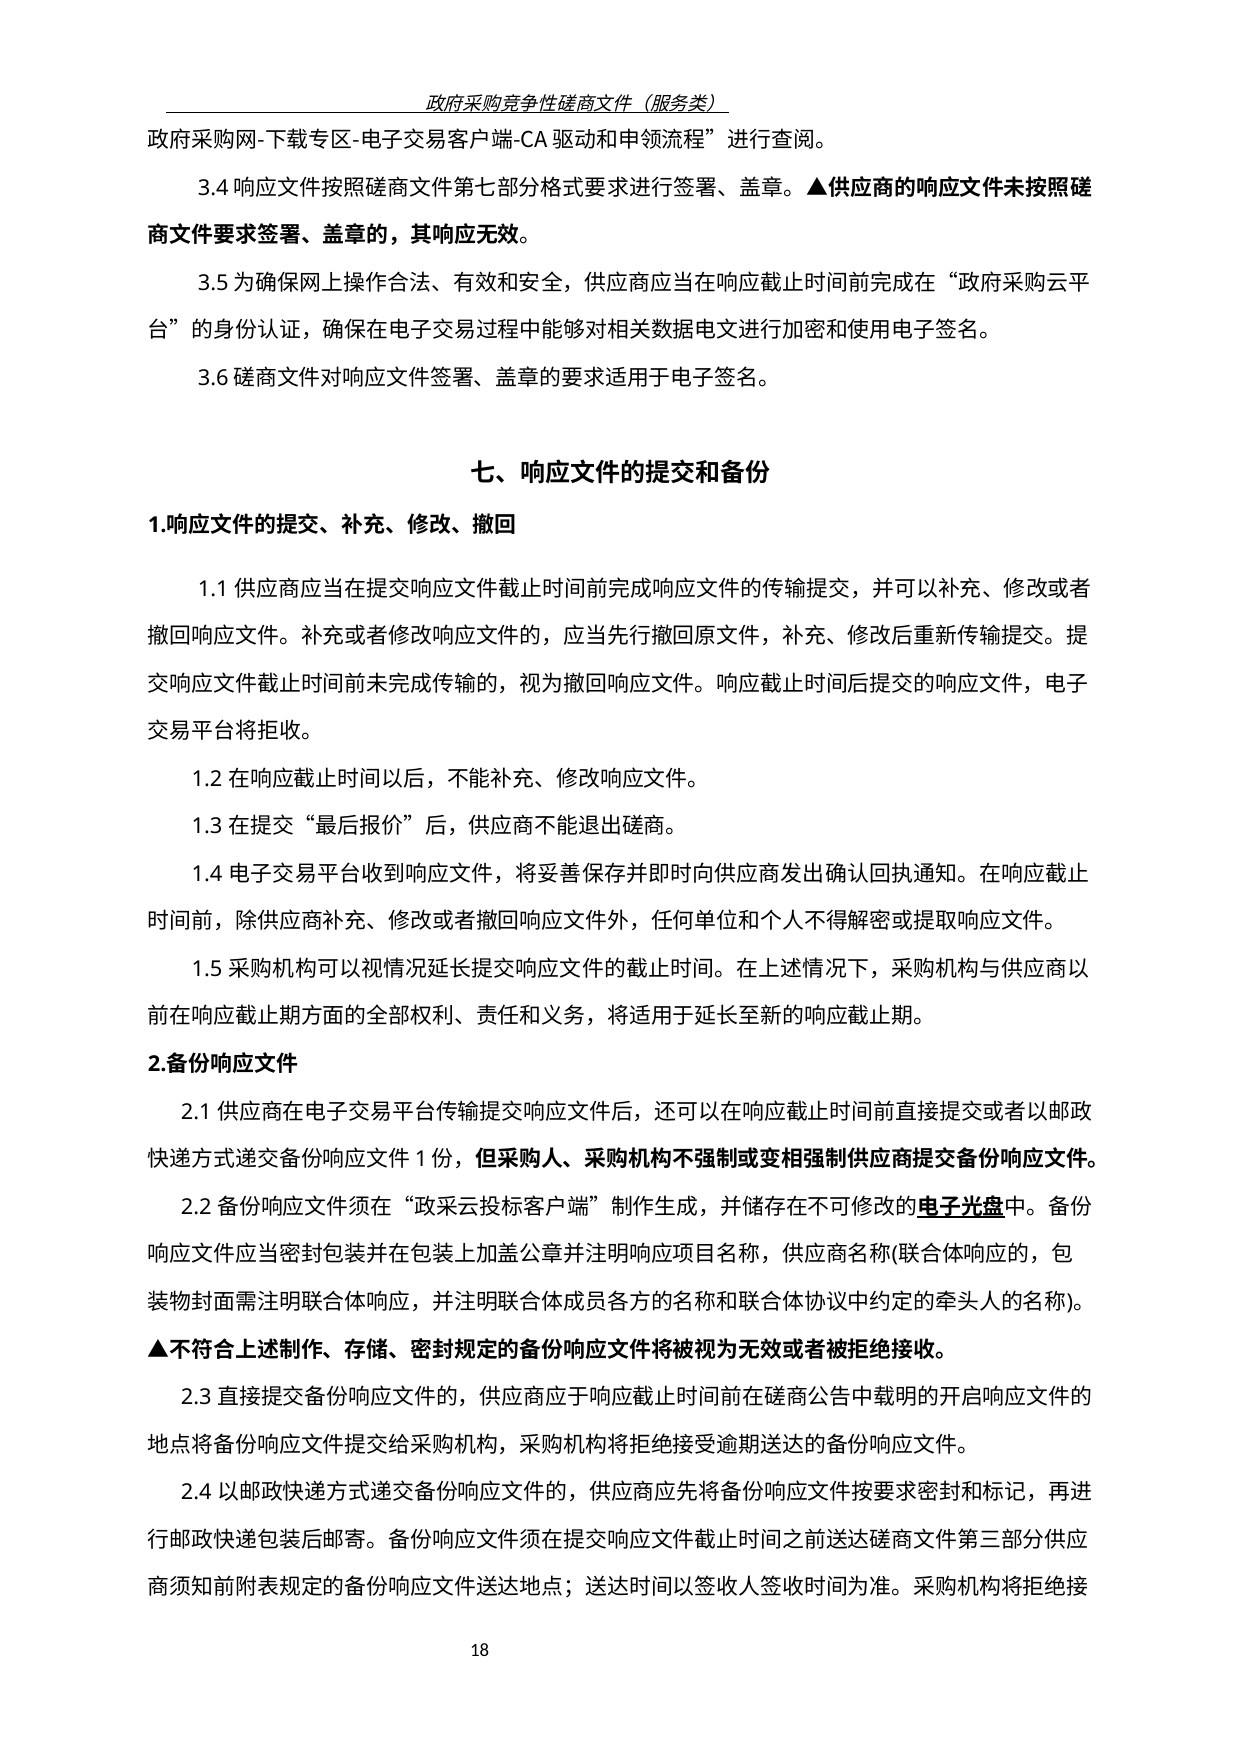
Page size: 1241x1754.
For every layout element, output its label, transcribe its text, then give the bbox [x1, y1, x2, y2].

text 1.响应文件的提交、补充、修改、撤回 [148, 507, 1092, 538]
text 3.5为确保网上操作合法、有效和安全，供应商应当在响应截止时间前完成在“政府采购云平台”的身份认证，确保在电子交易过程中能够对相关数据电文进行加密和使用电子签名。 [148, 265, 1092, 344]
text 2.3 直接提交备份响应文件的，供应商应于响应截止时间前在磋商公告中载明的开启响应文件的地点将备份响应文件提交给采购机构，采购机构将拒绝接受逾期送达的备份响应文件。 [148, 1379, 1092, 1458]
text 1.5 采购机构可以视情况延长提交响应文件的截止时间。在上述情况下，采购机构与供应商以前在响应截止期方面的全部权利、责任和义务，将适用于延长至新的响应截止期。 [148, 951, 1092, 1030]
text 七、响应文件的提交和备份 [148, 452, 1092, 488]
text 3.4响应文件按照磋商文件第七部分格式要求进行签署、盖章。▲供应商的响应文件未按照磋商文件要求签署、盖章的，其响应无效。 [148, 170, 1092, 249]
text 2.2 备份响应文件须在“政采云投标客户端”制作生成，并储存在不可修改的电子光盘中。备份响应文件应当密封包装并在包装上加盖公章并注明响应项目名称，供应商名称(联合体响应的，包装物封面需注明联合体响应，并注明联合体成员各方的名称和联合体协议中约定的牵头人的名称)。▲不符合上述制作、存储、密封规定的备份响应文件将被视为无效或者被拒绝接收。 [148, 1189, 1092, 1363]
text 1.3 在提交“最后报价”后，供应商不能退出磋商。 [148, 808, 1092, 840]
text 2.1 供应商在电子交易平台传输提交响应文件后，还可以在响应截止时间前直接提交或者以邮政快递方式递交备份响应文件1份，但采购人、采购机构不强制或变相强制供应商提交备份响应文件。 [148, 1094, 1092, 1173]
text 1.1 供应商应当在提交响应文件截止时间前完成响应文件的传输提交，并可以补充、修改或者撤回响应文件。补充或者修改响应文件的，应当先行撤回原文件，补充、修改后重新传输提交。提交响应文件截止时间前未完成传输的，视为撤回响应文件。响应截止时间后提交的响应文件，电子交易平台将拒收。 [148, 571, 1092, 745]
text 2.备份响应文件 [148, 1046, 1092, 1078]
text 1.4 电子交易平台收到响应文件，将妥善保存并即时向供应商发出确认回执通知。在响应截止时间前，除供应商补充、修改或者撤回响应文件外，任何单位和个人不得解密或提取响应文件。 [148, 856, 1092, 935]
text 3.6磋商文件对响应文件签署、盖章的要求适用于电子签名。 [148, 360, 1092, 392]
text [148, 122, 1092, 154]
text 1.2 在响应截止时间以后，不能补充、修改响应文件。 [148, 761, 1092, 792]
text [148, 1474, 1092, 1601]
